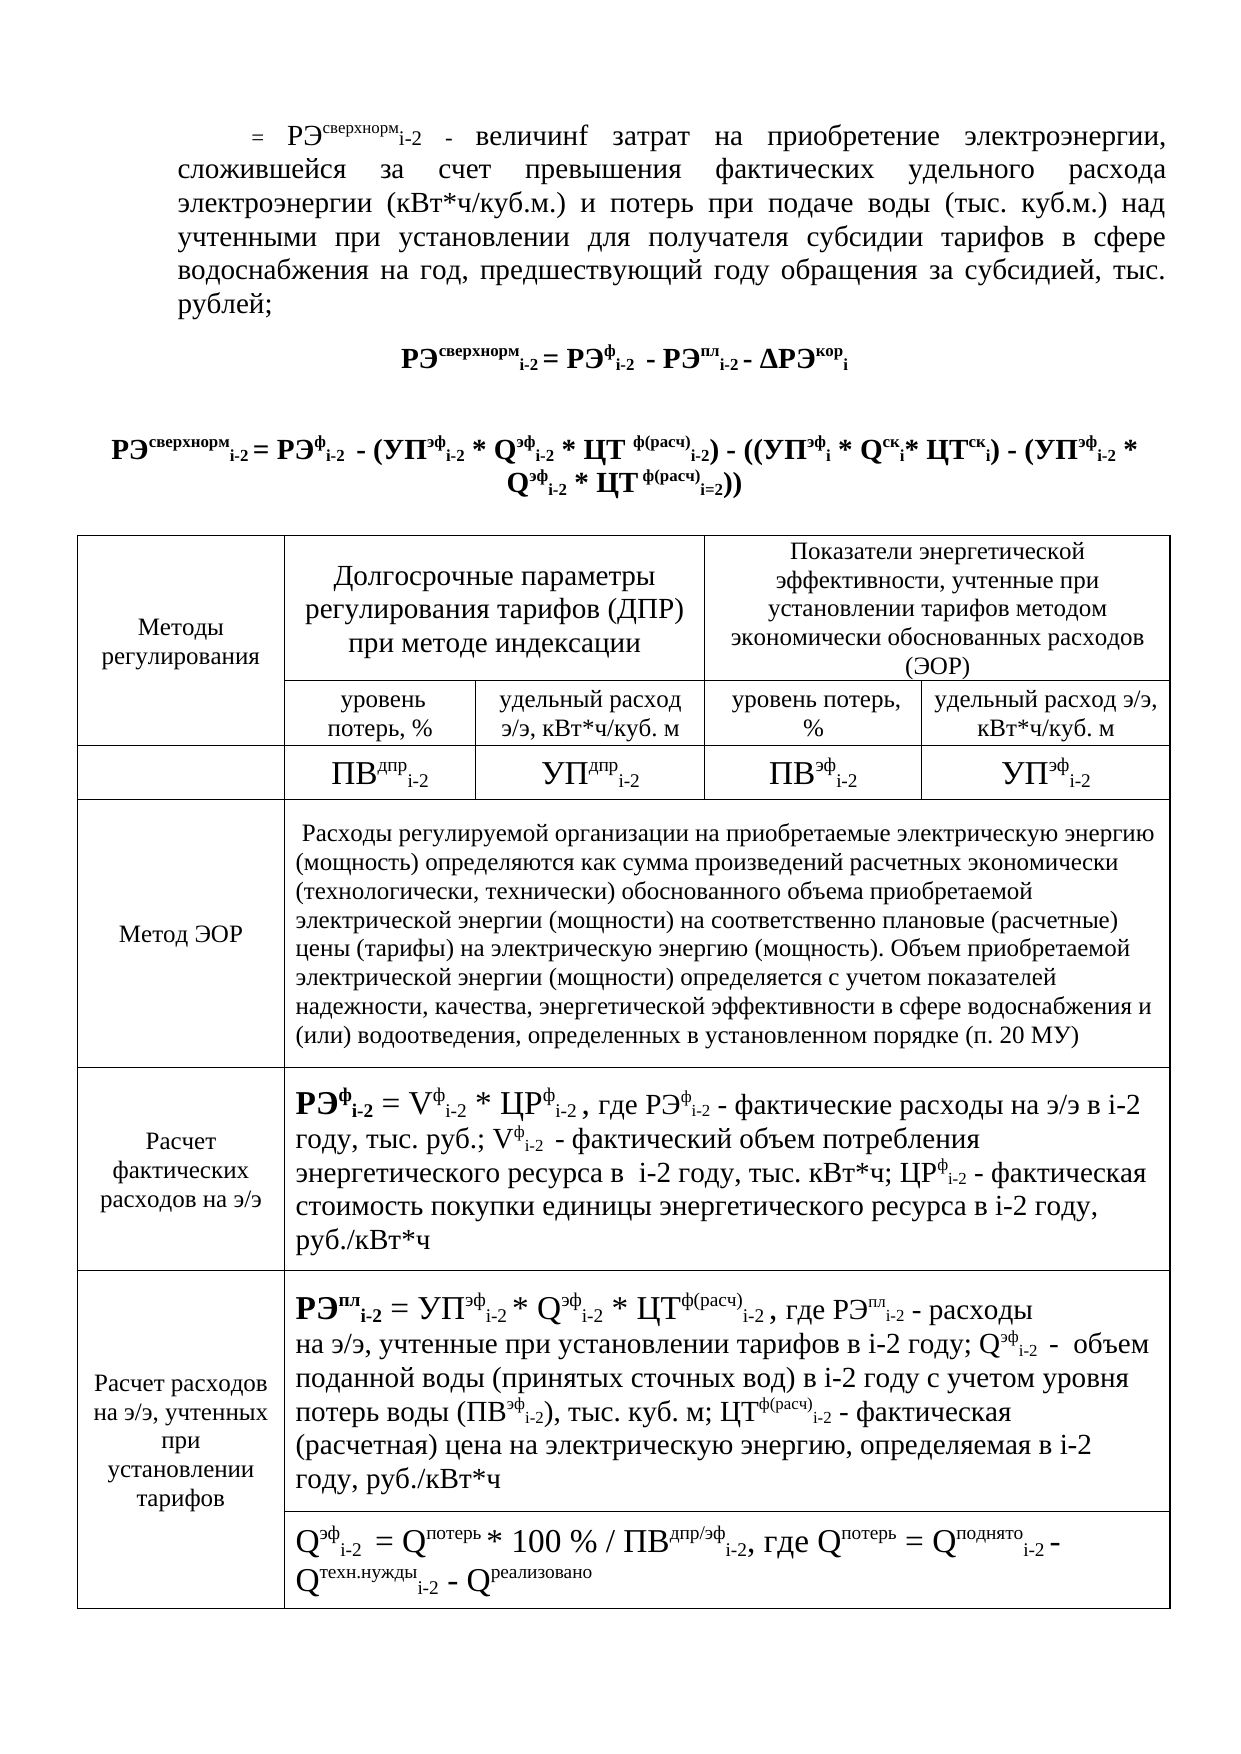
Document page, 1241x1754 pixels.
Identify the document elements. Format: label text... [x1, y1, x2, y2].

table_cell УПдпрi-2 [476, 746, 704, 798]
table_cell уровень потерь, % [705, 681, 921, 745]
table_cell уровень потерь, % [285, 681, 475, 745]
table_cell Долгосрочные параметры регулирования тарифов (ДПР) при методе индексации [285, 536, 704, 680]
table_cell Расчет расходов на э/э, учтенных при установлении тарифов [78, 1271, 284, 1608]
table_cell Показатели энергетической эффективности, учтенные при установлении тарифов методом экономически обоснованных расходов (ЭОР) [705, 536, 1169, 680]
table_cell [78, 746, 284, 798]
table_cell удельный расход э/э, кВт*ч/куб. м [922, 681, 1169, 745]
table_cell УПэфi-2 [922, 746, 1169, 798]
table_cell Метод ЭОР [78, 800, 284, 1067]
text = РЭсверхнормi-2 - величинf затрат на приобретение электроэнергии, сложившейся за счет превышения фактических удельного расхода электроэнергии (кВт*ч/куб.м.) и потерь при подаче воды (тыс. куб.м.) над учтенными при установлении для получателя субсидии тарифов в сфере водоснабжения на год, предшествующий году обращения за субсидией, тыс. рублей; [177, 118, 1167, 319]
table_cell Методы регулирования [78, 536, 284, 745]
table_cell ПВэфi-2 [705, 746, 921, 798]
table_header РЭсверхнормi-2 = РЭфi-2 - РЭплi-2 - ΔРЭкорi [77, 319, 1171, 396]
table_cell РЭфi-2 = Vфi-2 * ЦРфi-2 , где РЭфi-2 - фактические расходы на э/э в i-2 году, тыс. руб.; Vфi-2 - фактический объем потребления энергетического ресурса в i-2 году, тыс. кВт*ч; ЦРфi-2 - фактическая стоимость покупки единицы энергетического ресурса в i-2 году, руб./кВт*ч [285, 1068, 1169, 1270]
table_cell Расчет фактических расходов на э/э [78, 1068, 284, 1270]
table_cell удельный расход э/э, кВт*ч/куб. м [476, 681, 704, 745]
table_cell Расходы регулируемой организации на приобретаемые электрическую энергию (мощность) определяются как сумма произведений расчетных экономически (технологически, технически) обоснованного объема приобретаемой электрической энергии (мощности) на соответственно плановые (расчетные) цены (тарифы) на электрическую энергию (мощность). Объем приобретаемой электрической энергии (мощности) определяется с учетом показателей надежности, качества, энергетической эффективности в сфере водоснабжения и (или) водоотведения, определенных в установленном порядке (п. 20 МУ) [285, 800, 1169, 1067]
table_cell РЭплi-2 = УПэфi-2 * Qэфi-2 * ЦТф(расч)i-2 , где РЭплi-2 - расходы на э/э, учтенные при установлении тарифов в i-2 году; Qэфi-2 - объем поданной воды (принятых сточных вод) в i-2 году с учетом уровня потерь воды (ПВэфi-2), тыс. куб. м; ЦТф(расч)i-2 - фактическая (расчетная) цена на электрическую энергию, определяемая в i-2 году, руб./кВт*ч [285, 1271, 1169, 1511]
table_cell Qэфi-2 = Qпотерь * 100 % / ПВдпр/эфi-2, где Qпотерь = Qподнятоi-2 - Qтехн.нуждыi-2 - Qреализовано [285, 1512, 1169, 1608]
table_cell ПВдпрi-2 [285, 746, 475, 798]
table_cell РЭсверхнормi-2 = РЭфi-2 - (УПэфi-2 * Qэфi-2 * ЦТ ф(расч)i-2) - ((УПэфi * Qскi* ЦТскi) - (УПэфi-2 * Qэфi-2 * ЦТ ф(расч)i=2)) [77, 396, 1171, 535]
